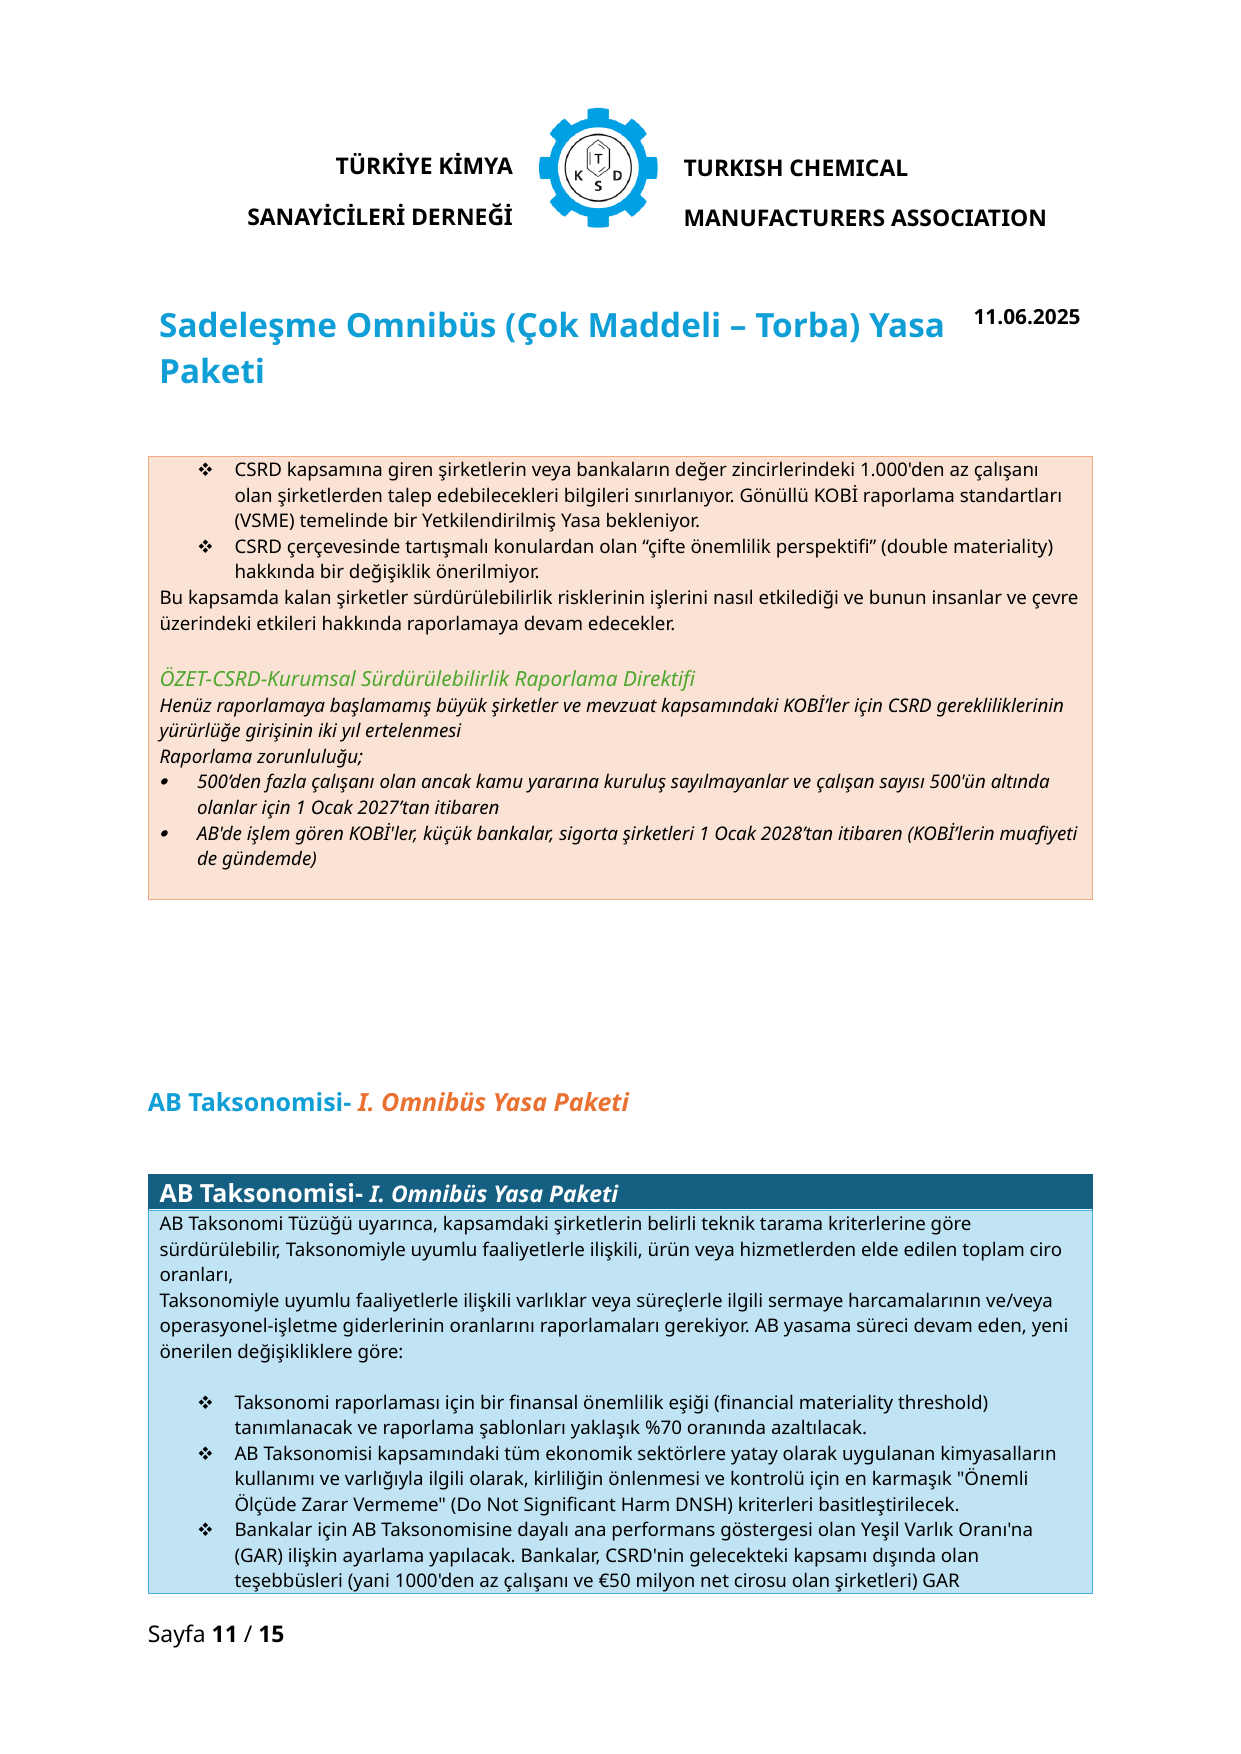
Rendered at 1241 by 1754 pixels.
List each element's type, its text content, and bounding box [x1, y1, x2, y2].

table_header AB Taksonomisi- I. Omnibüs Yasa Paketi [149, 1175, 1092, 1209]
picture [535, 105, 661, 231]
list AB Taksonomisi- I. Omnibüs Yasa Paketi [148, 1084, 1093, 1118]
